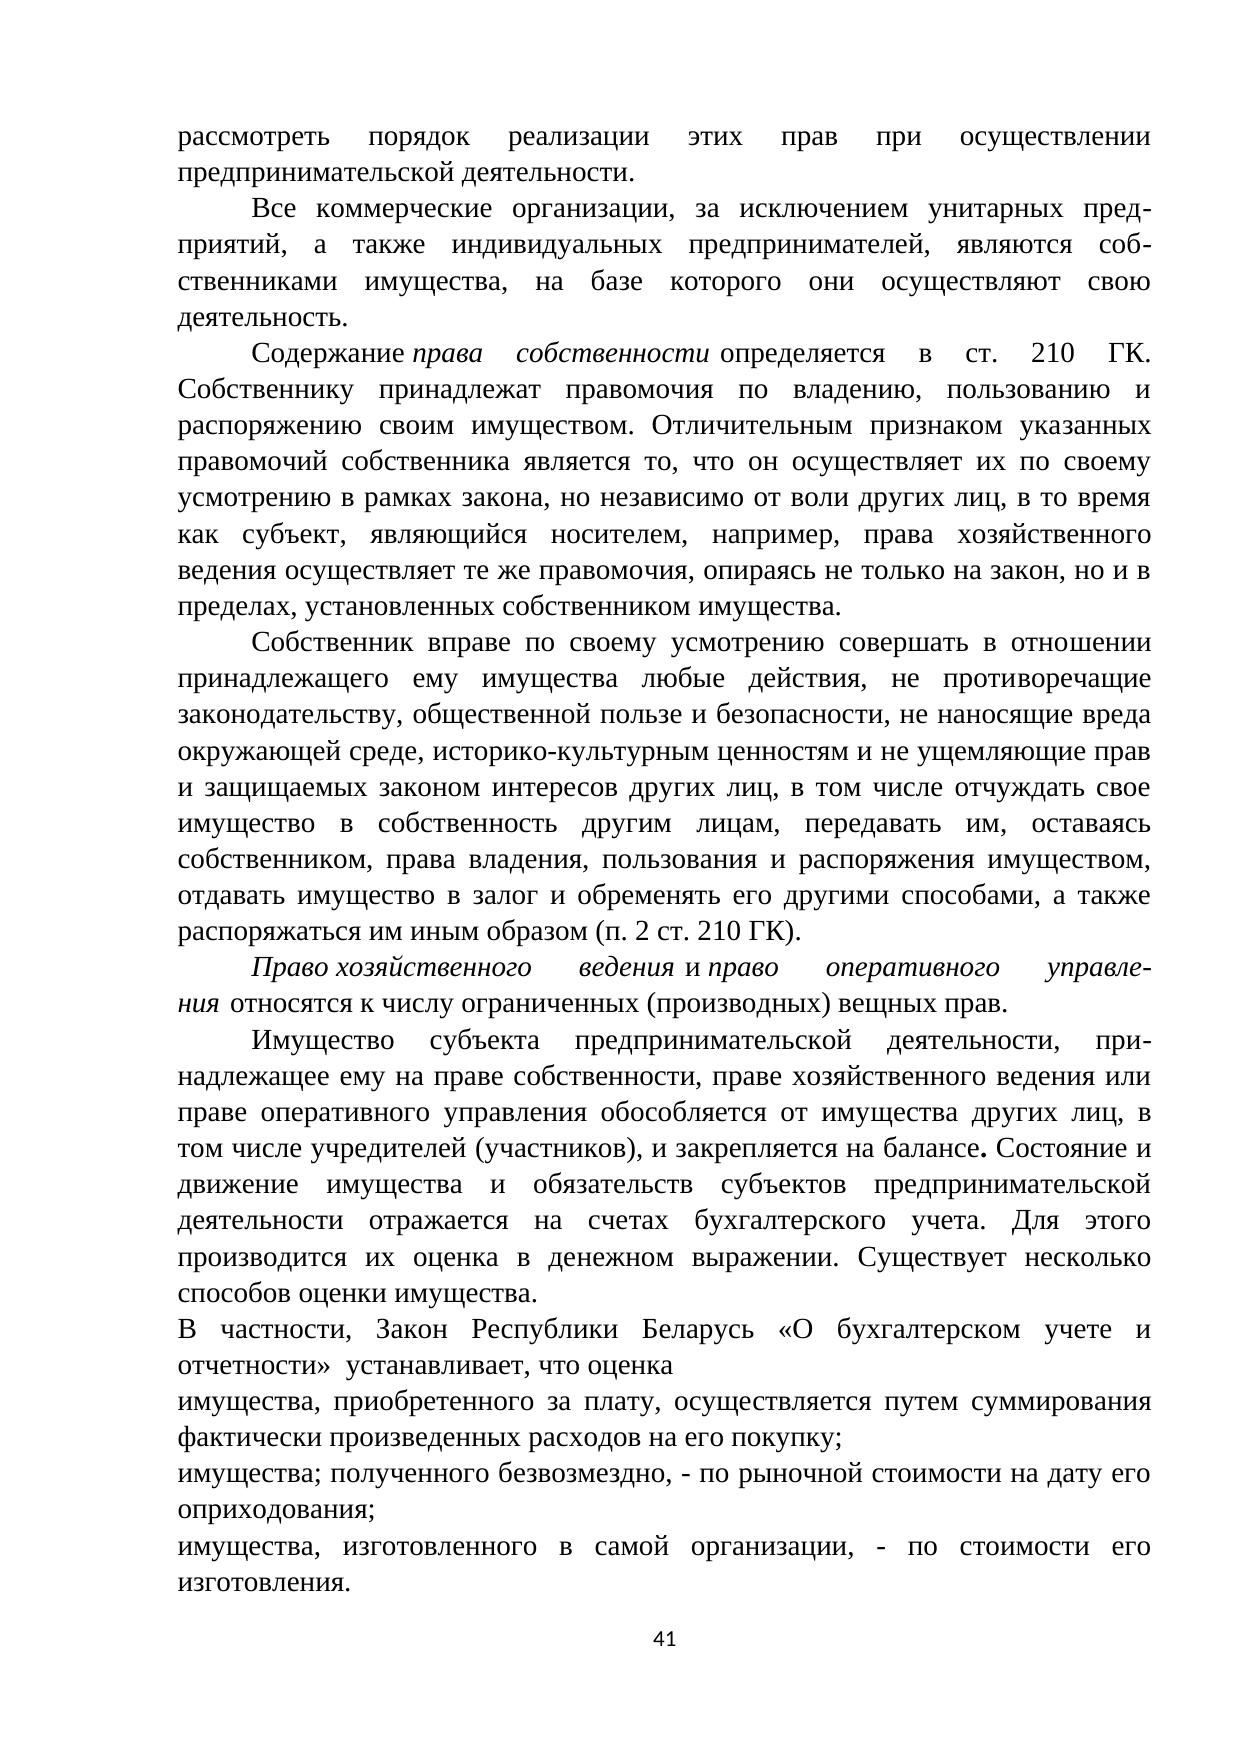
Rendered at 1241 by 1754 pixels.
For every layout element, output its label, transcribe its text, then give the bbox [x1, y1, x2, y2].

text Все коммерческие организации, за исключением унитарных предприятий, а также индивидуальных предпринимателей, являются собственниками имущества, на базе которого они осуществляют свою деятельность. [177, 190, 1152, 332]
text В частности, Закон Республики Беларусь «О бухгалтерском учете и отчетности» устанавливает, что оценка [177, 1311, 1152, 1381]
text Содержание права собственности определяется в ст. 210 ГК. Собственнику принадлежат правомочия по владению, пользованию и распоряжению своим имуществом. Отличительным признаком указанных правомочий собственника является то, что он осуществляет их по своему усмотрению в рамках закона, но независимо от воли других лиц, в то время как субъект, являющийся носителем, например, права хозяйственного ведения осуществляет те же правомочия, опираясь не только на закон, но и в пределах, установленных собственником имущества. [177, 335, 1152, 622]
text имущества, изготовленного в самой организации, - по стоимости его изготовления. [177, 1528, 1152, 1597]
text имущества; полученного безвозмездно, - по рыночной стоимости на дату его оприходования; [177, 1456, 1152, 1525]
text Имущество субъекта предпринимательской деятельности, принадлежащее ему на праве собственности, праве хозяйственного ведения или праве оперативного управления обособляется от имущества других лиц, в том числе учредителей (участников), и закрепляется на балансе. Состояние и движение имущества и обязательств субъектов предпринимательской деятельности отражается на счетах бухгалтерского учета. Для этого производится их оценка в денежном выражении. Существует несколько способов оценки имущества. [177, 1022, 1152, 1308]
text Право хозяйственного ведения и право оперативного управления относятся к числу ограниченных (производных) вещных прав. [177, 949, 1152, 1019]
text Собственник вправе по своему усмотрению совершать в отношении принадлежащего ему имущества любые действия, не противоречащие законодательству, общественной пользе и безопасности, не наносящие вреда окружающей среде, историко-культурным ценностям и не ущемляющие прав и защищаемых законом интересов других лиц, в том числе отчуждать свое имущество в собственность другим лицам, передавать им, оставаясь собственником, права владения, пользования и распоряжения имуществом, отдавать имущество в залог и обременять его другими способами, а также распоряжаться им иным образом (п. 2 ст. 210 ГК). [177, 624, 1152, 947]
text имущества, приобретенного за плату, осуществляется путем суммирования фактически произведенных расходов на его покупку; [177, 1383, 1152, 1453]
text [177, 118, 1152, 188]
